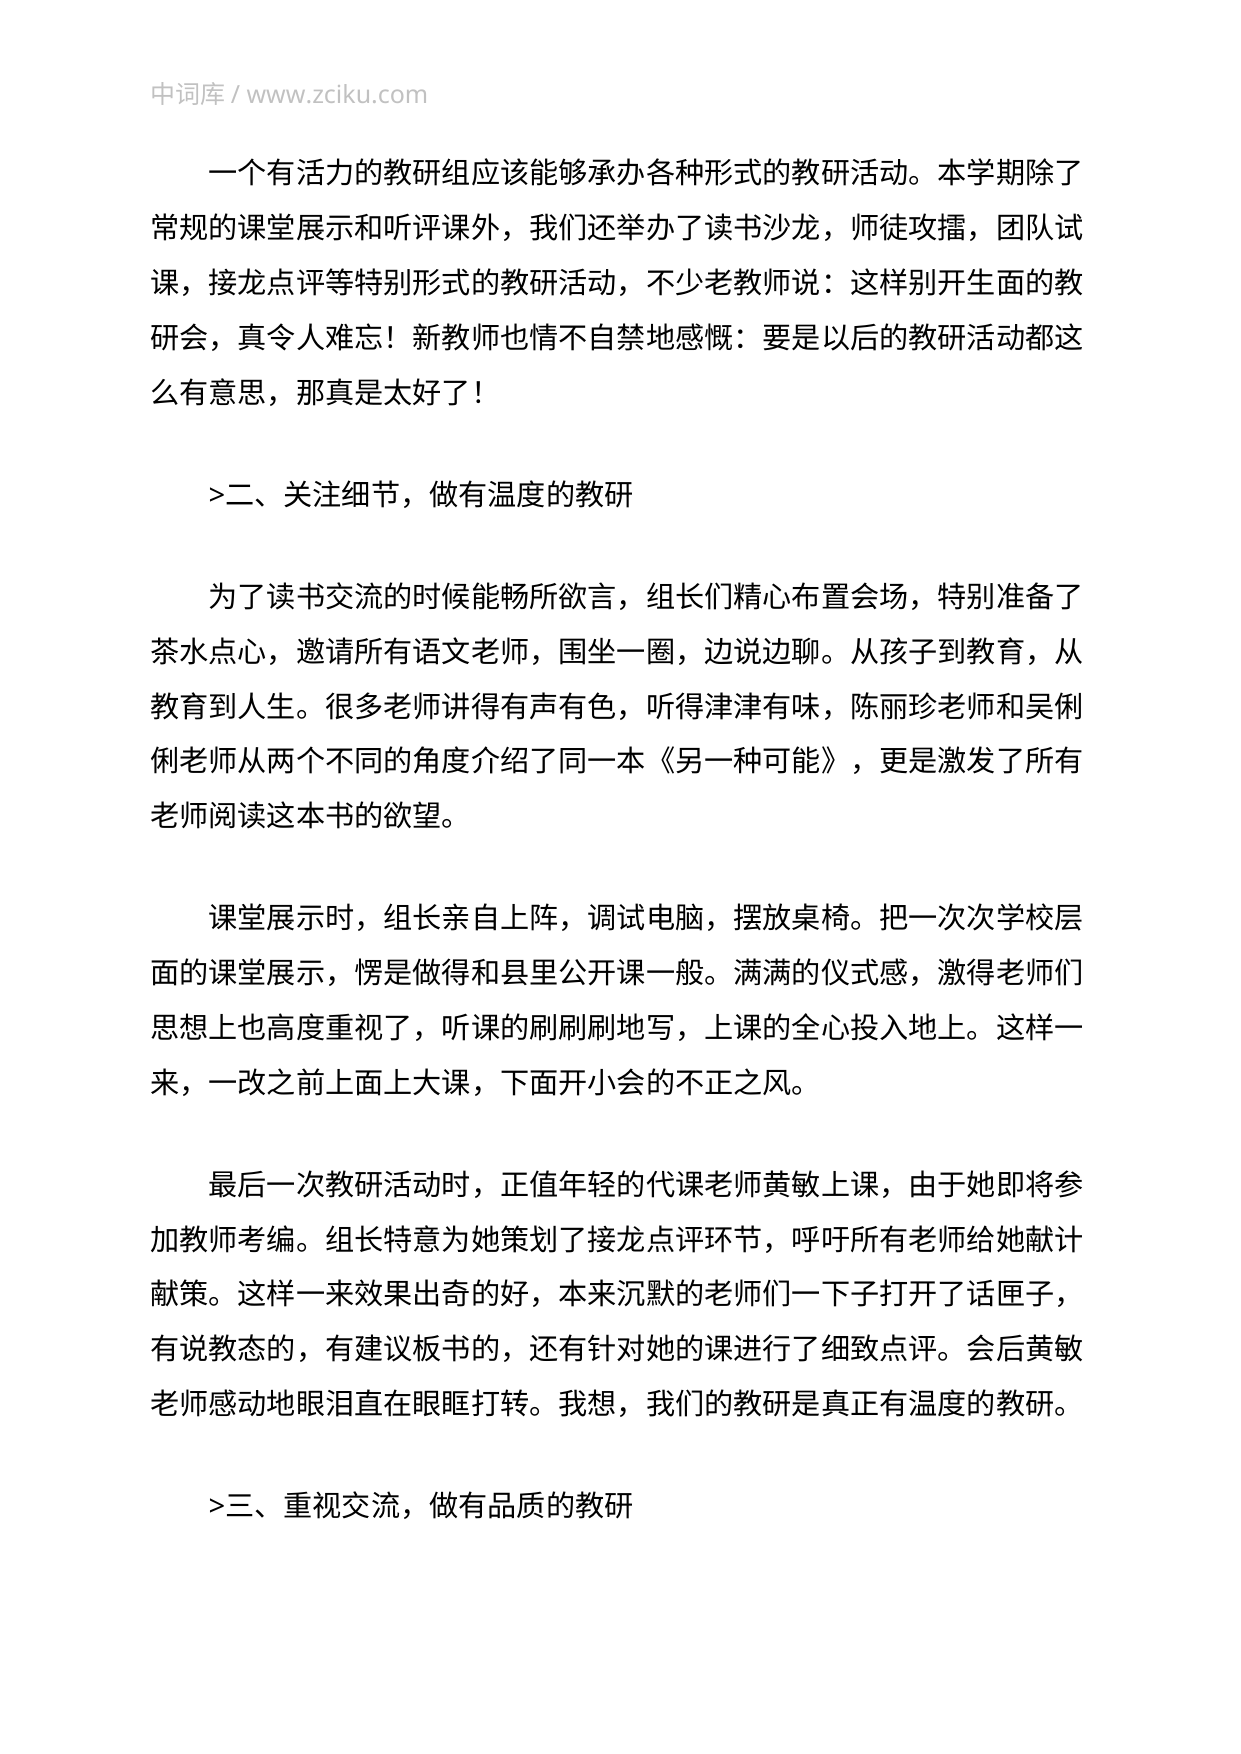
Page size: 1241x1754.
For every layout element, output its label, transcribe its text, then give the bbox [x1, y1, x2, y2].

text 一个有活力的教研组应该能够承办各种形式的教研活动。本学期除了常规的课堂展示和听评课外，我们还举办了读书沙龙，师徒攻擂，团队试课，接龙点评等特别形式的教研活动，不少老教师说：这样别开生面的教研会，真令人难忘！新教师也情不自禁地感慨：要是以后的教研活动都这么有意思，那真是太好了！ [150, 150, 1090, 412]
text 为了读书交流的时候能畅所欲言，组长们精心布置会场，特别准备了茶水点心，邀请所有语文老师，围坐一圈，边说边聊。从孩子到教育，从教育到人生。很多老师讲得有声有色，听得津津有味，陈丽珍老师和吴俐俐老师从两个不同的角度介绍了同一本《另一种可能》，更是激发了所有老师阅读这本书的欲望。 [150, 573, 1090, 835]
text 最后一次教研活动时，正值年轻的代课老师黄敏上课，由于她即将参加教师考编。组长特意为她策划了接龙点评环节，呼吁所有老师给她献计献策。这样一来效果出奇的好，本来沉默的老师们一下子打开了话匣子，有说教态的，有建议板书的，还有针对她的课进行了细致点评。会后黄敏老师感动地眼泪直在眼眶打转。我想，我们的教研是真正有温度的教研。 [150, 1161, 1090, 1423]
text >三、重视交流，做有品质的教研 [150, 1482, 1090, 1525]
text >二、关注细节，做有温度的教研 [150, 471, 1090, 514]
text 课堂展示时，组长亲自上阵，调试电脑，摆放桌椅。把一次次学校层面的课堂展示，愣是做得和县里公开课一般。满满的仪式感，激得老师们思想上也高度重视了，听课的刷刷刷地写，上课的全心投入地上。这样一来，一改之前上面上大课，下面开小会的不正之风。 [150, 895, 1090, 1102]
